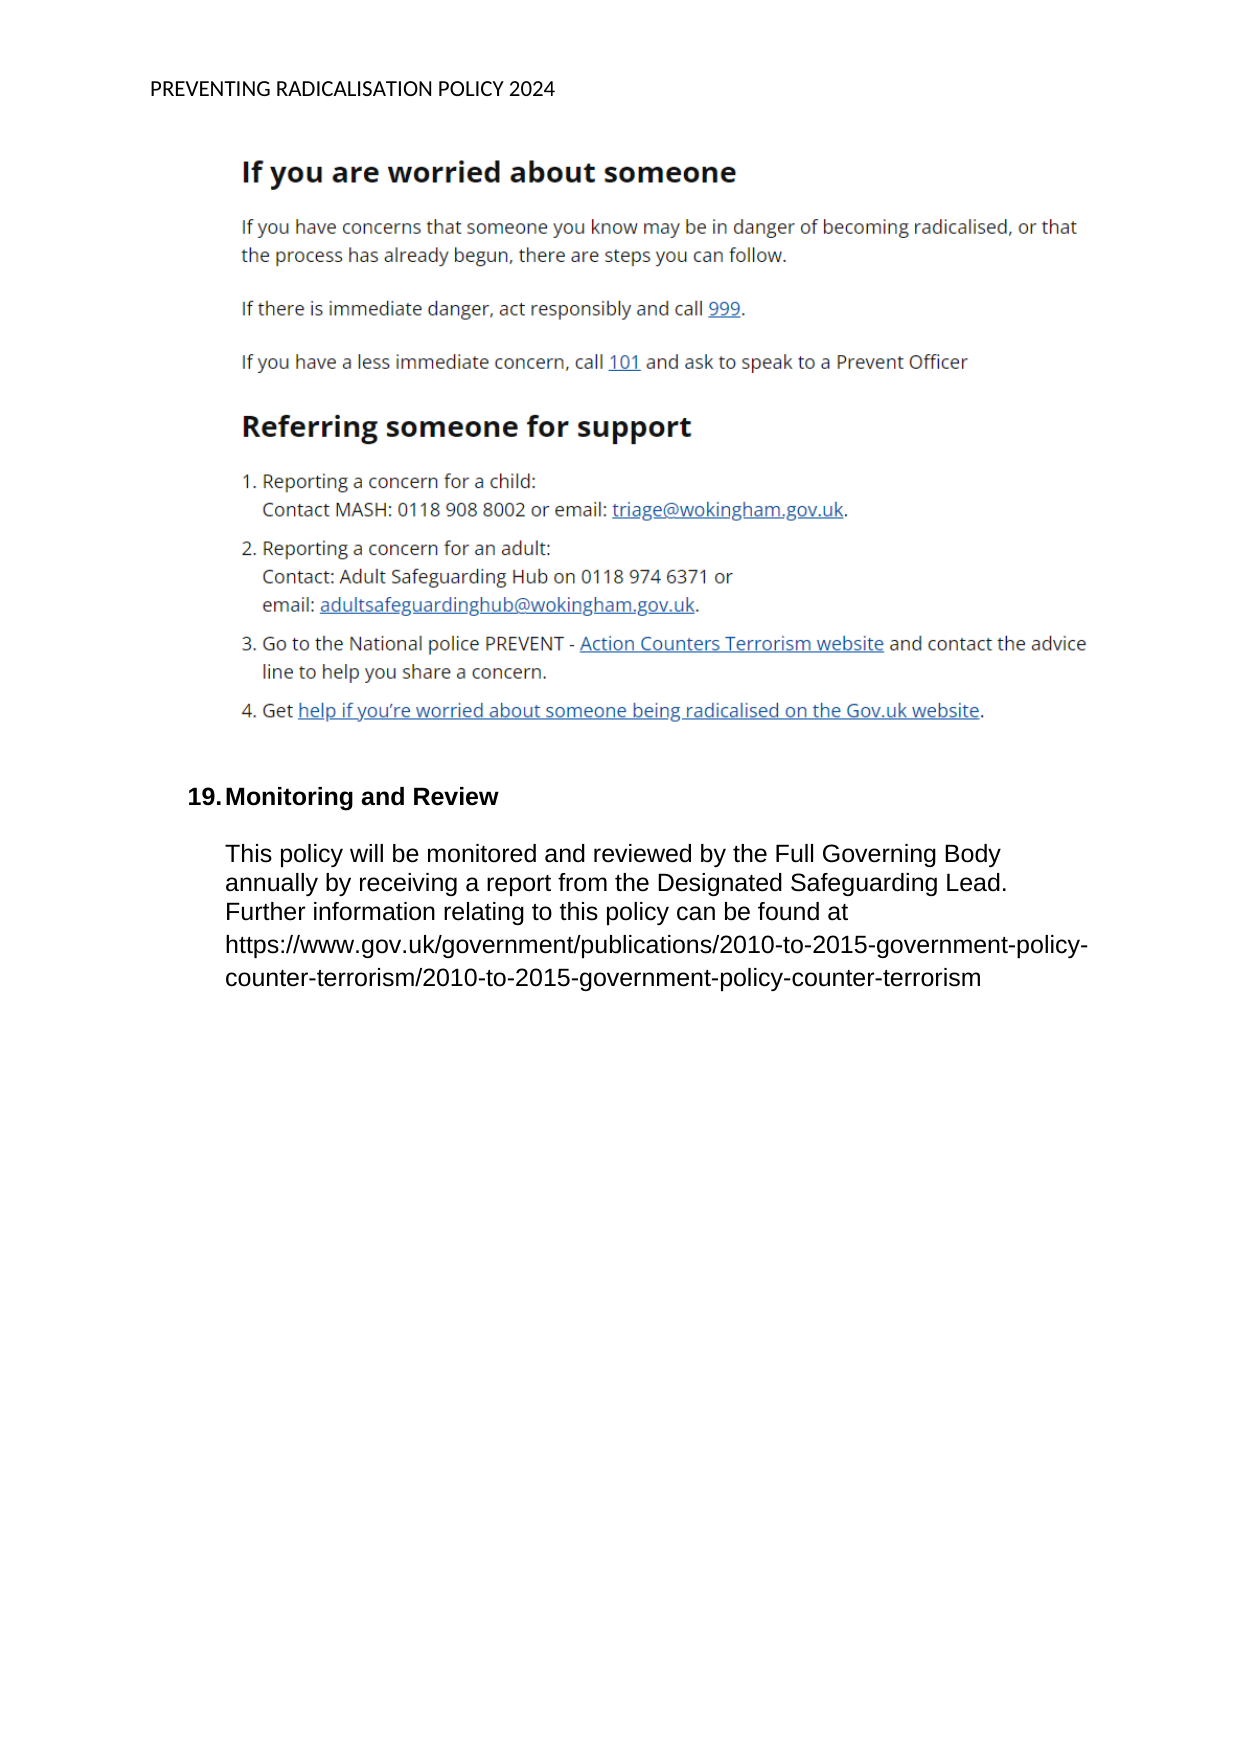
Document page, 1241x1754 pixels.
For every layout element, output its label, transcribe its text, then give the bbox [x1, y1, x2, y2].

picture [225, 150, 1166, 753]
text This policy will be monitored and reviewed by the Full Governing Body annually by receiving a report from the Designated Safeguarding Lead. [225, 839, 1090, 897]
text Further information relating to this policy can be found at https://www.gov.uk/government/publications/2010-to-2015-government-policy-counter-terrorism/2010-to-2015-government-policy-counter-terrorism [225, 897, 1090, 991]
list Monitoring and Review [187, 782, 1090, 810]
